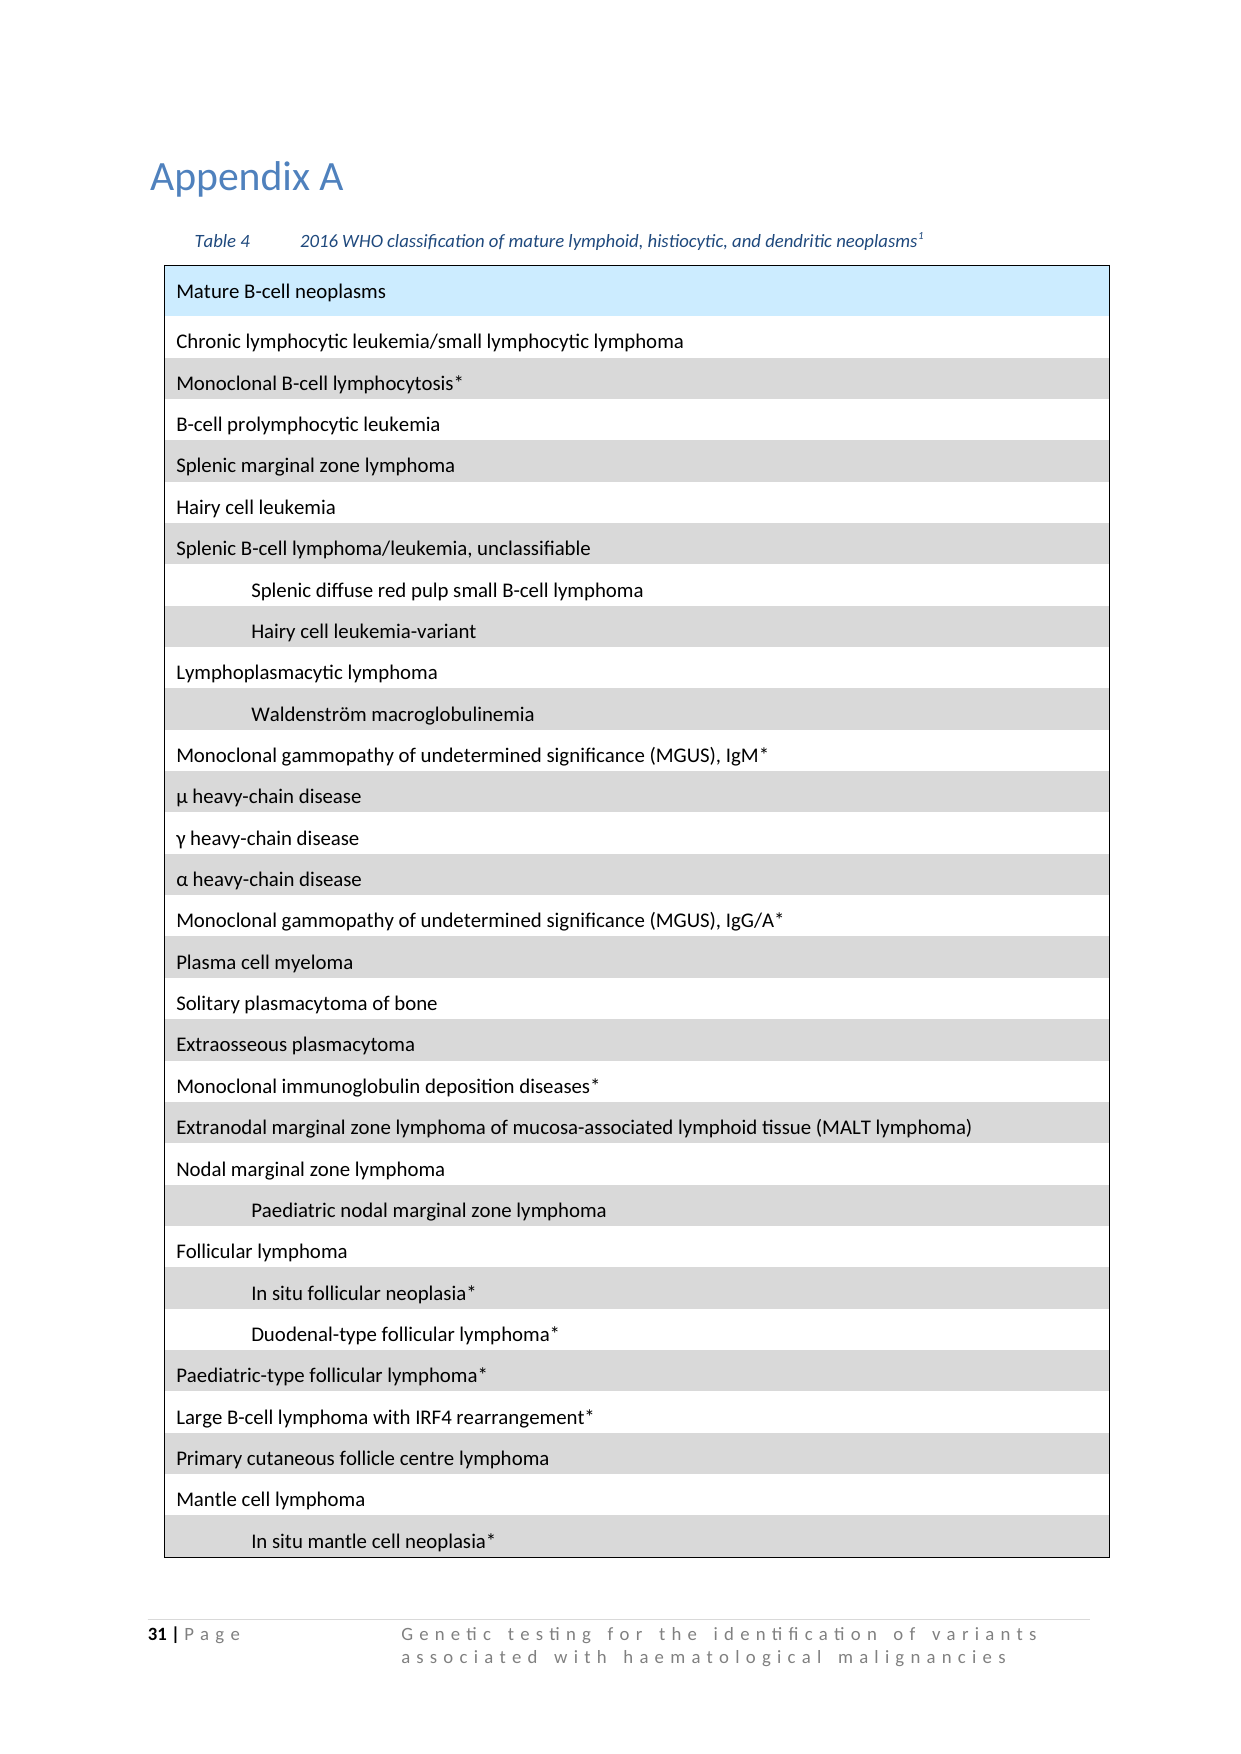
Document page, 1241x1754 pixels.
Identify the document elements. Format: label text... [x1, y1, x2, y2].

table_cell Waldenström macroglobulinemia [165, 688, 1109, 730]
table_header Mature B-cell neoplasms [165, 266, 1109, 316]
table_cell Paediatric nodal marginal zone lymphoma [165, 1185, 1109, 1226]
table_cell Splenic B-cell lymphoma/leukemia, unclassifiable [165, 523, 1109, 564]
table_cell Duodenal-type follicular lymphoma* [165, 1309, 1109, 1350]
table_cell Extraosseous plasmacytoma [165, 1019, 1109, 1061]
table_cell Paediatric-type follicular lymphoma* [165, 1350, 1109, 1391]
table_cell γ heavy-chain disease [165, 813, 1109, 854]
subtitle Appendix A [150, 150, 1090, 201]
table_cell Primary cutaneous follicle centre lymphoma [165, 1433, 1109, 1474]
table_cell In situ mantle cell neoplasia* [165, 1515, 1109, 1557]
table_cell Monoclonal gammopathy of undetermined significance (MGUS), IgM* [165, 730, 1109, 771]
table_cell Plasma cell myeloma [165, 936, 1109, 978]
table_cell Splenic diffuse red pulp small B-cell lymphoma [165, 564, 1109, 606]
table_cell Solitary plasmacytoma of bone [165, 978, 1109, 1019]
table_cell Monoclonal immunoglobulin deposition diseases* [165, 1061, 1109, 1102]
table_cell Monoclonal B-cell lymphocytosis* [165, 358, 1109, 399]
table_cell Mantle cell lymphoma [165, 1474, 1109, 1515]
table_cell In situ follicular neoplasia* [165, 1267, 1109, 1309]
table_cell Hairy cell leukemia [165, 482, 1109, 523]
table_cell Large B-cell lymphoma with IRF4 rearrangement* [165, 1391, 1109, 1433]
table_cell Hairy cell leukemia-variant [165, 606, 1109, 647]
table_cell B-cell prolymphocytic leukemia [165, 399, 1109, 440]
table_cell α heavy-chain disease [165, 854, 1109, 895]
table_cell Monoclonal gammopathy of undetermined significance (MGUS), IgG/A* [165, 895, 1109, 936]
table_cell μ heavy-chain disease [165, 771, 1109, 812]
table_cell Chronic lymphocytic leukemia/small lymphocytic lymphoma [165, 316, 1109, 357]
table_cell Nodal marginal zone lymphoma [165, 1143, 1109, 1184]
table_cell Lymphoplasmacytic lymphoma [165, 647, 1109, 688]
text Table 4 2016 WHO classification of mature lymphoid, histiocytic, and dendritic neoplasms1 [150, 229, 1090, 252]
table_cell Extranodal marginal zone lymphoma of mucosa-associated lymphoid tissue (MALT lymphoma) [165, 1102, 1109, 1143]
table_cell Splenic marginal zone lymphoma [165, 440, 1109, 482]
table_cell Follicular lymphoma [165, 1226, 1109, 1267]
